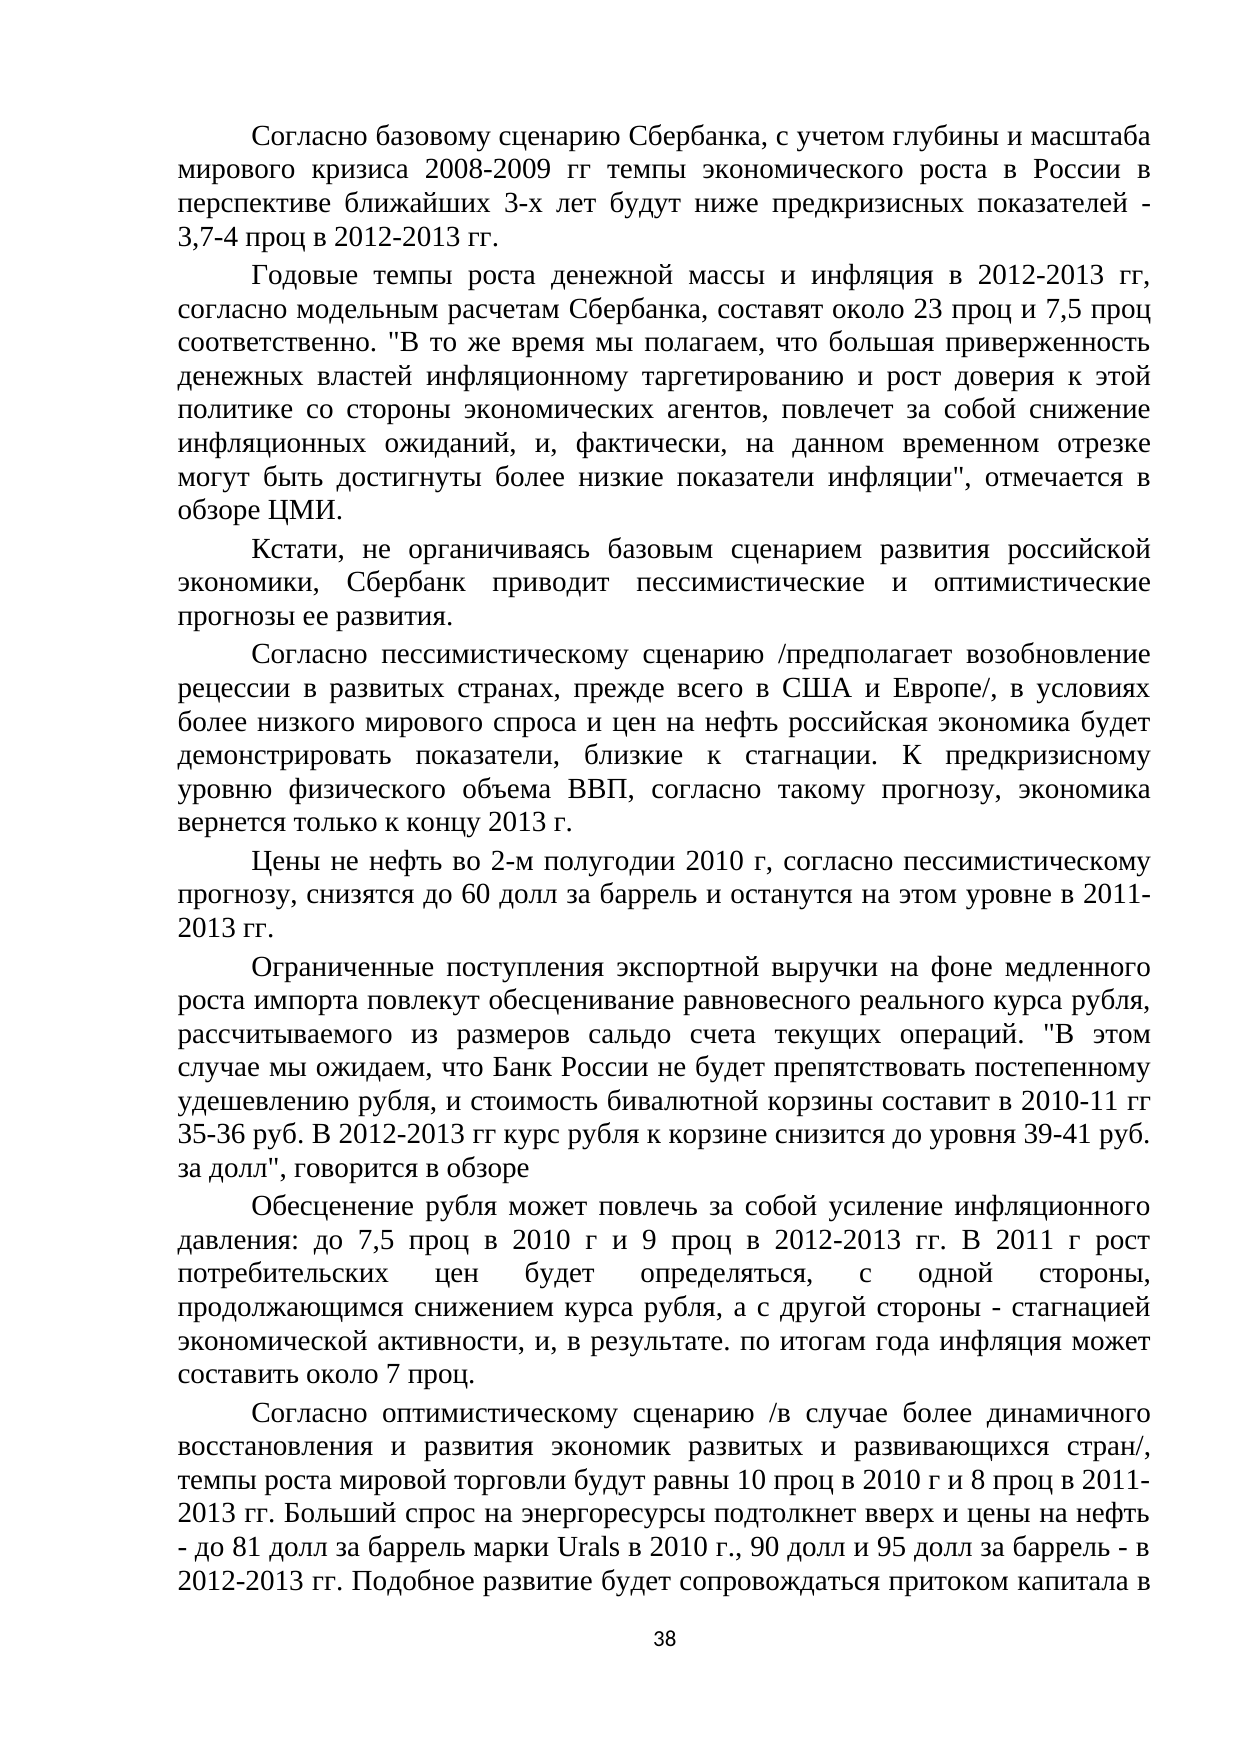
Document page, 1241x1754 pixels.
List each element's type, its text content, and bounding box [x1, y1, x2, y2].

text Кстати, не органичиваясь базовым сценарием развития российской экономики, Сбербанк приводит пессимистические и оптимистические прогнозы ее развития. [177, 531, 1152, 631]
text Годовые темпы роста денежной массы и инфляция в 2012-2013 гг, согласно модельным расчетам Сбербанка, составят около 23 проц и 7,5 проц соответственно. "В то же время мы полагаем, что большая приверженность денежных властей инфляционному таргетированию и рост доверия к этой политике со стороны экономических агентов, повлечет за собой снижение инфляционных ожиданий, и, фактически, на данном временном отрезке могут быть достигнуты более низкие показатели инфляции", отмечается в обзоре ЦМИ. [177, 257, 1152, 526]
text Цены не нефть во 2-м полугодии 2010 г, согласно пессимистическому прогнозу, снизятся до 60 долл за баррель и останутся на этом уровне в 2011-2013 гг. [177, 843, 1152, 943]
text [177, 1395, 1152, 1596]
text Согласно базовому сценарию Сбербанка, с учетом глубины и масштаба мирового кризиса 2008-2009 гг темпы экономического роста в России в перспективе ближайших 3-х лет будут ниже предкризисных показателей - 3,7-4 проц в 2012-2013 гг. [177, 118, 1152, 252]
text Ограниченные поступления экспортной выручки на фоне медленного роста импорта повлекут обесценивание равновесного реального курса рубля, рассчитываемого из размеров сальдо счета текущих операций. "В этом случае мы ожидаем, что Банк России не будет препятствовать постепенному удешевлению рубля, и стоимость бивалютной корзины составит в 2010-11 гг 35-36 руб. В 2012-2013 гг курс рубля к корзине снизится до уровня 39-41 руб. за долл", говорится в обзоре [177, 949, 1152, 1183]
text Обесценение рубля может повлечь за собой усиление инфляционного давления: до 7,5 проц в 2010 г и 9 проц в 2012-2013 гг. В 2011 г рост потребительских цен будет определяться, с одной стороны, продолжающимся снижением курса рубля, а с другой стороны - стагнацией экономической активности, и, в результате. по итогам года инфляция может составить около 7 проц. [177, 1188, 1152, 1390]
text Согласно пессимистическому сценарию /предполагает возобновление рецессии в развитых странах, прежде всего в США и Европе/, в условиях более низкого мирового спроса и цен на нефть российская экономика будет демонстрировать показатели, близкие к стагнации. К предкризисному уровню физического объема ВВП, согласно такому прогнозу, экономика вернется только к концу 2013 г. [177, 637, 1152, 838]
